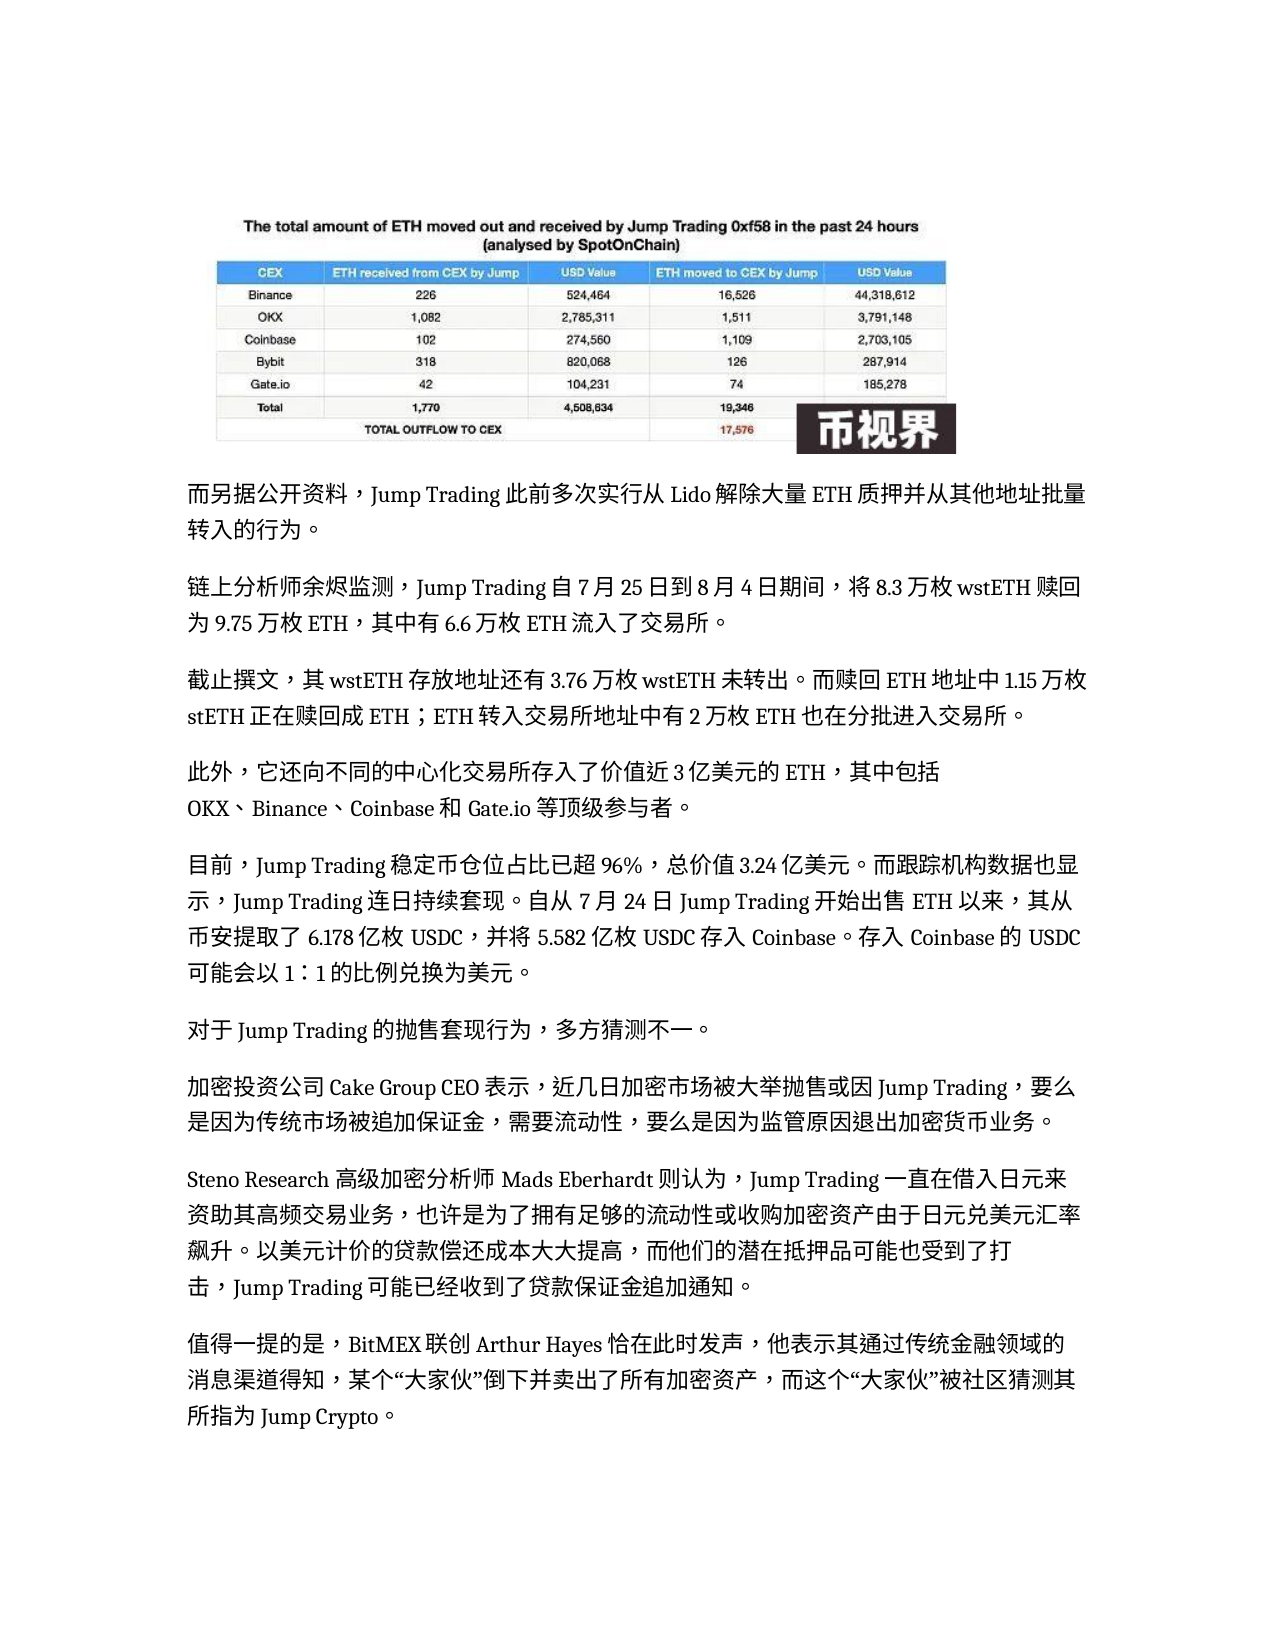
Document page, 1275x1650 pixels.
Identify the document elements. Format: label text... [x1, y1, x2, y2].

picture [206, 201, 957, 454]
text 而另据公开资料，Jump Trading 此前多次实行从Lido解除大量ETH质押并从其他地址批量转入的行为。 [187, 478, 1087, 545]
text 加密投资公司Cake Group CEO表示，近几日加密市场被大举抛售或因Jump Trading，要么是因为传统市场被追加保证金，需要流动性，要么是因为监管原因退出加密货币业务。 [187, 1070, 1087, 1138]
text Steno Research 高级加密分析师 Mads Eberhardt则认为，Jump Trading 一直在借入日元来资助其高频交易业务，也许是为了拥有足够的流动性或收购加密资产由于日元兑美元汇率飙升。以美元计价的贷款偿还成本大大提高，而他们的潜在抵押品可能也受到了打击，Jump Trading 可能已经收到了贷款保证金追加通知。 [187, 1163, 1087, 1302]
text 此外，它还向不同的中心化交易所存入了价值近3亿美元的ETH，其中包括 OKX、Binance、Coinbase 和 Gate.io 等顶级参与者。 [187, 756, 1087, 823]
text 截止撰文，其wstETH存放地址还有3.76万枚wstETH未转出。而赎回ETH地址中1.15万枚stETH正在赎回成ETH；ETH转入交易所地址中有2万枚ETH也在分批进入交易所。 [187, 664, 1087, 731]
text 对于Jump Trading的抛售套现行为，多方猜测不一。 [187, 1014, 1087, 1045]
text 链上分析师余烬监测，Jump Trading自7月25日到8月4日期间，将8.3万枚wstETH赎回为9.75万枚ETH，其中有6.6万枚ETH流入了交易所。 [187, 571, 1087, 638]
text 目前，Jump Trading稳定币仓位占比已超96%，总价值3.24亿美元。而跟踪机构数据也显示，Jump Trading连日持续套现。自从 7 月 24 日 Jump Trading 开始出售 ETH 以来，其从币安提取了 6.178 亿枚 USDC，并将 5.582 亿枚 USDC 存入 Coinbase。存入 Coinbase 的 USDC 可能会以 1：1 的比例兑换为美元。 [187, 849, 1087, 988]
text 值得一提的是，BitMEX联创Arthur Hayes恰在此时发声，他表示其通过传统金融领域的消息渠道得知，某个“大家伙”倒下并卖出了所有加密资产，而这个“大家伙”被社区猜测其所指为Jump Crypto。 [187, 1328, 1087, 1431]
